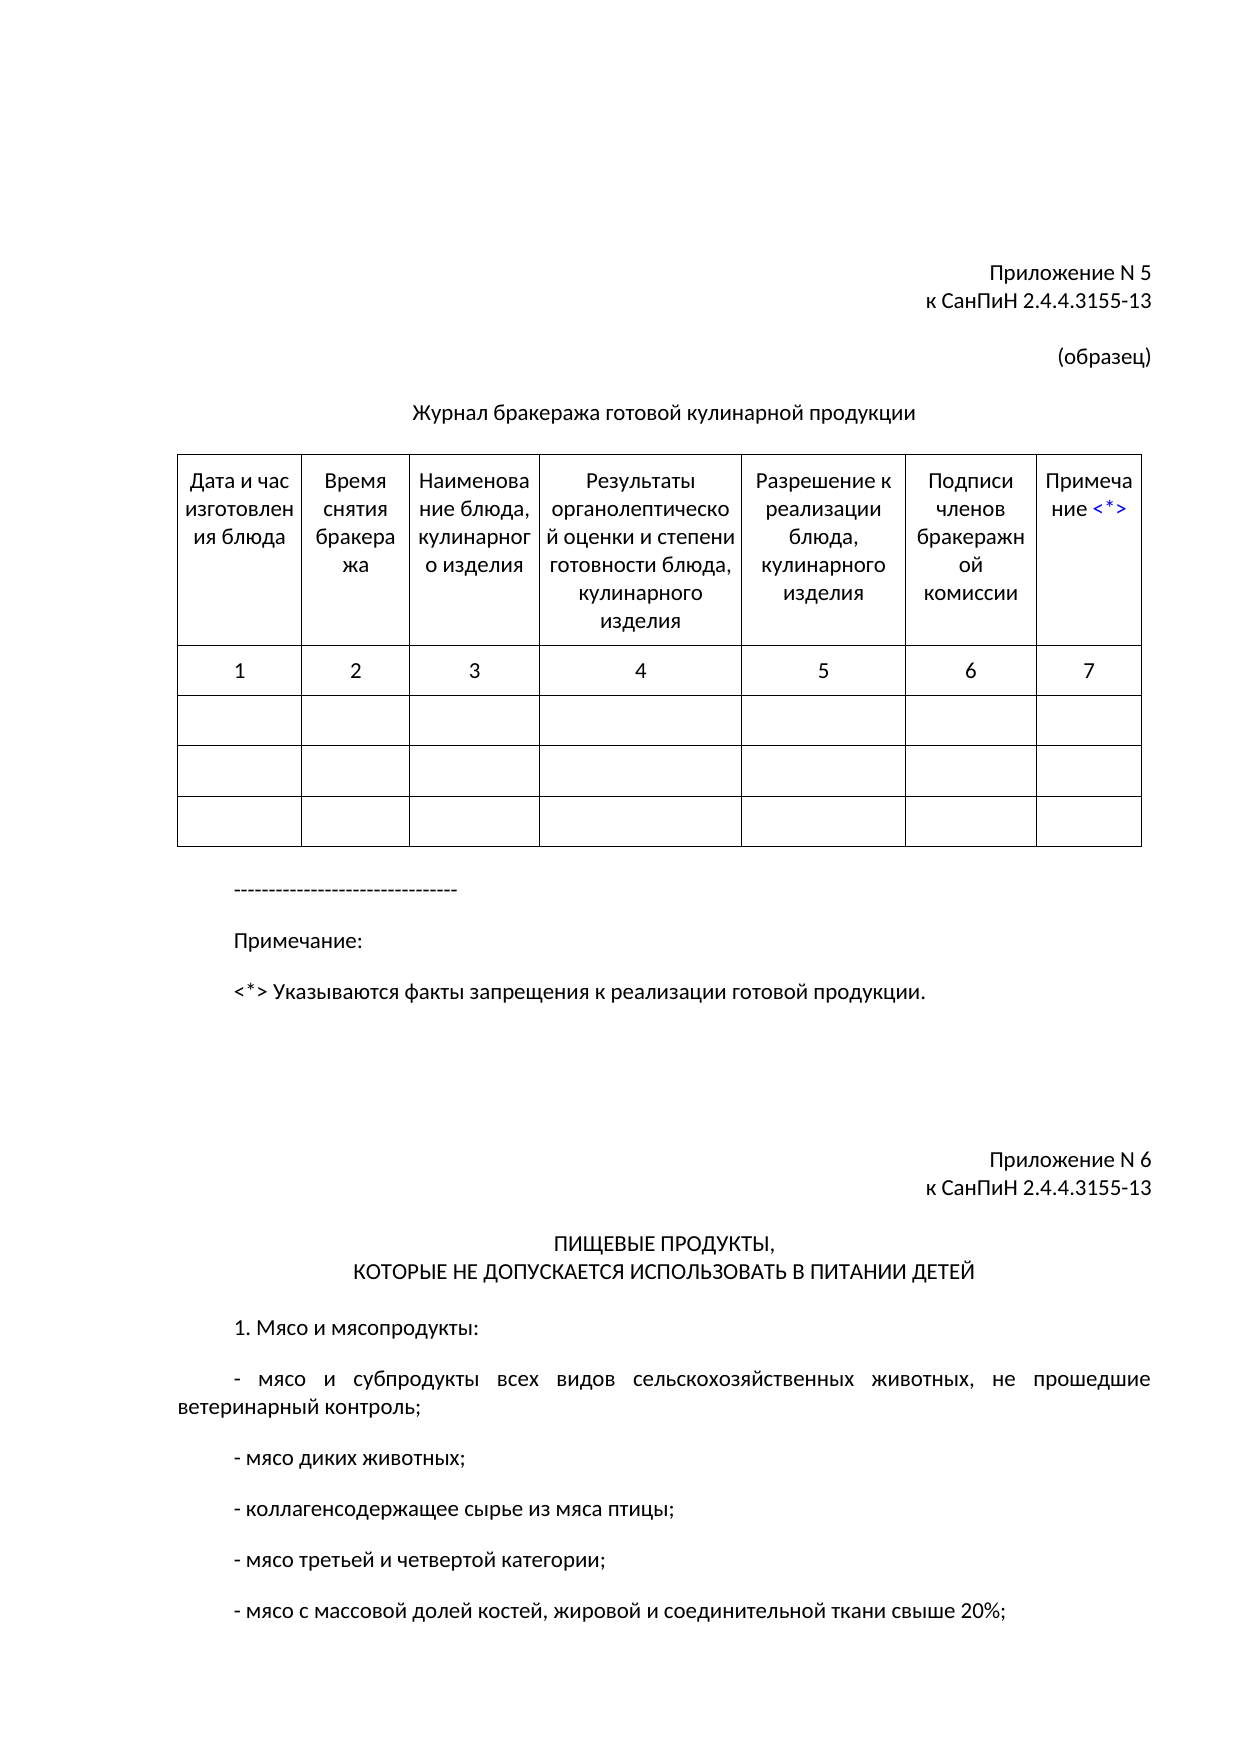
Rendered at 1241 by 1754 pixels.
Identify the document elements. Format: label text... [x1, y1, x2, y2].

table_cell [540, 797, 741, 846]
table_header Наименование блюда, кулинарного изделия [410, 455, 539, 645]
text Приложение N 6 [177, 1145, 1152, 1173]
text - мясо третьей и четвертой категории; [177, 1545, 1152, 1573]
text - мясо и субпродукты всех видов сельскохозяйственных животных, не прошедшие ветеринарный контроль; [177, 1364, 1152, 1420]
table_cell [302, 746, 409, 796]
text -------------------------------- [177, 875, 1152, 903]
table_header Результаты органолептической оценки и степени готовности блюда, кулинарного изделия [540, 455, 741, 645]
table_cell 3 [410, 646, 539, 695]
table_cell [302, 696, 409, 745]
table_cell 1 [178, 646, 301, 695]
table_cell [302, 797, 409, 846]
table_cell [906, 797, 1036, 846]
table_cell 2 [302, 646, 409, 695]
table_cell [742, 797, 905, 846]
text Приложение N 5 [177, 258, 1152, 286]
table_header Разрешение к реализации блюда, кулинарного изделия [742, 455, 905, 645]
table_cell [1037, 797, 1141, 846]
text к СанПиН 2.4.4.3155-13 [177, 286, 1152, 314]
table_cell [178, 696, 301, 745]
table_cell [540, 746, 741, 796]
text (образец) [177, 342, 1152, 370]
text ПИЩЕВЫЕ ПРОДУКТЫ, [177, 1229, 1152, 1257]
text 1. Мясо и мясопродукты: [177, 1313, 1152, 1341]
text <*> Указываются факты запрещения к реализации готовой продукции. [177, 977, 1152, 1005]
text Журнал бракеража готовой кулинарной продукции [177, 398, 1152, 426]
table_cell 6 [906, 646, 1036, 695]
table_cell [906, 696, 1036, 745]
table_cell 5 [742, 646, 905, 695]
table_cell [1037, 746, 1141, 796]
text - мясо диких животных; [177, 1443, 1152, 1471]
table_cell 4 [540, 646, 741, 695]
table_cell [1037, 696, 1141, 745]
table_cell [178, 797, 301, 846]
table_cell [410, 746, 539, 796]
table_header Примечание <*> [1037, 455, 1141, 645]
table_cell [410, 797, 539, 846]
table_cell [178, 746, 301, 796]
table_cell [742, 746, 905, 796]
text КОТОРЫЕ НЕ ДОПУСКАЕТСЯ ИСПОЛЬЗОВАТЬ В ПИТАНИИ ДЕТЕЙ [177, 1257, 1152, 1285]
table_header Время снятия бракеража [302, 455, 409, 645]
text - мясо с массовой долей костей, жировой и соединительной ткани свыше 20%; [177, 1596, 1152, 1624]
table_header Подписи членов бракеражной комиссии [906, 455, 1036, 645]
text - коллагенсодержащее сырье из мяса птицы; [177, 1494, 1152, 1522]
table_cell [540, 696, 741, 745]
table_cell [410, 696, 539, 745]
table_cell [742, 696, 905, 745]
table_header Дата и час изготовления блюда [178, 455, 301, 645]
text Примечание: [177, 926, 1152, 954]
text к СанПиН 2.4.4.3155-13 [177, 1173, 1152, 1201]
table_cell 7 [1037, 646, 1141, 695]
table_cell [906, 746, 1036, 796]
